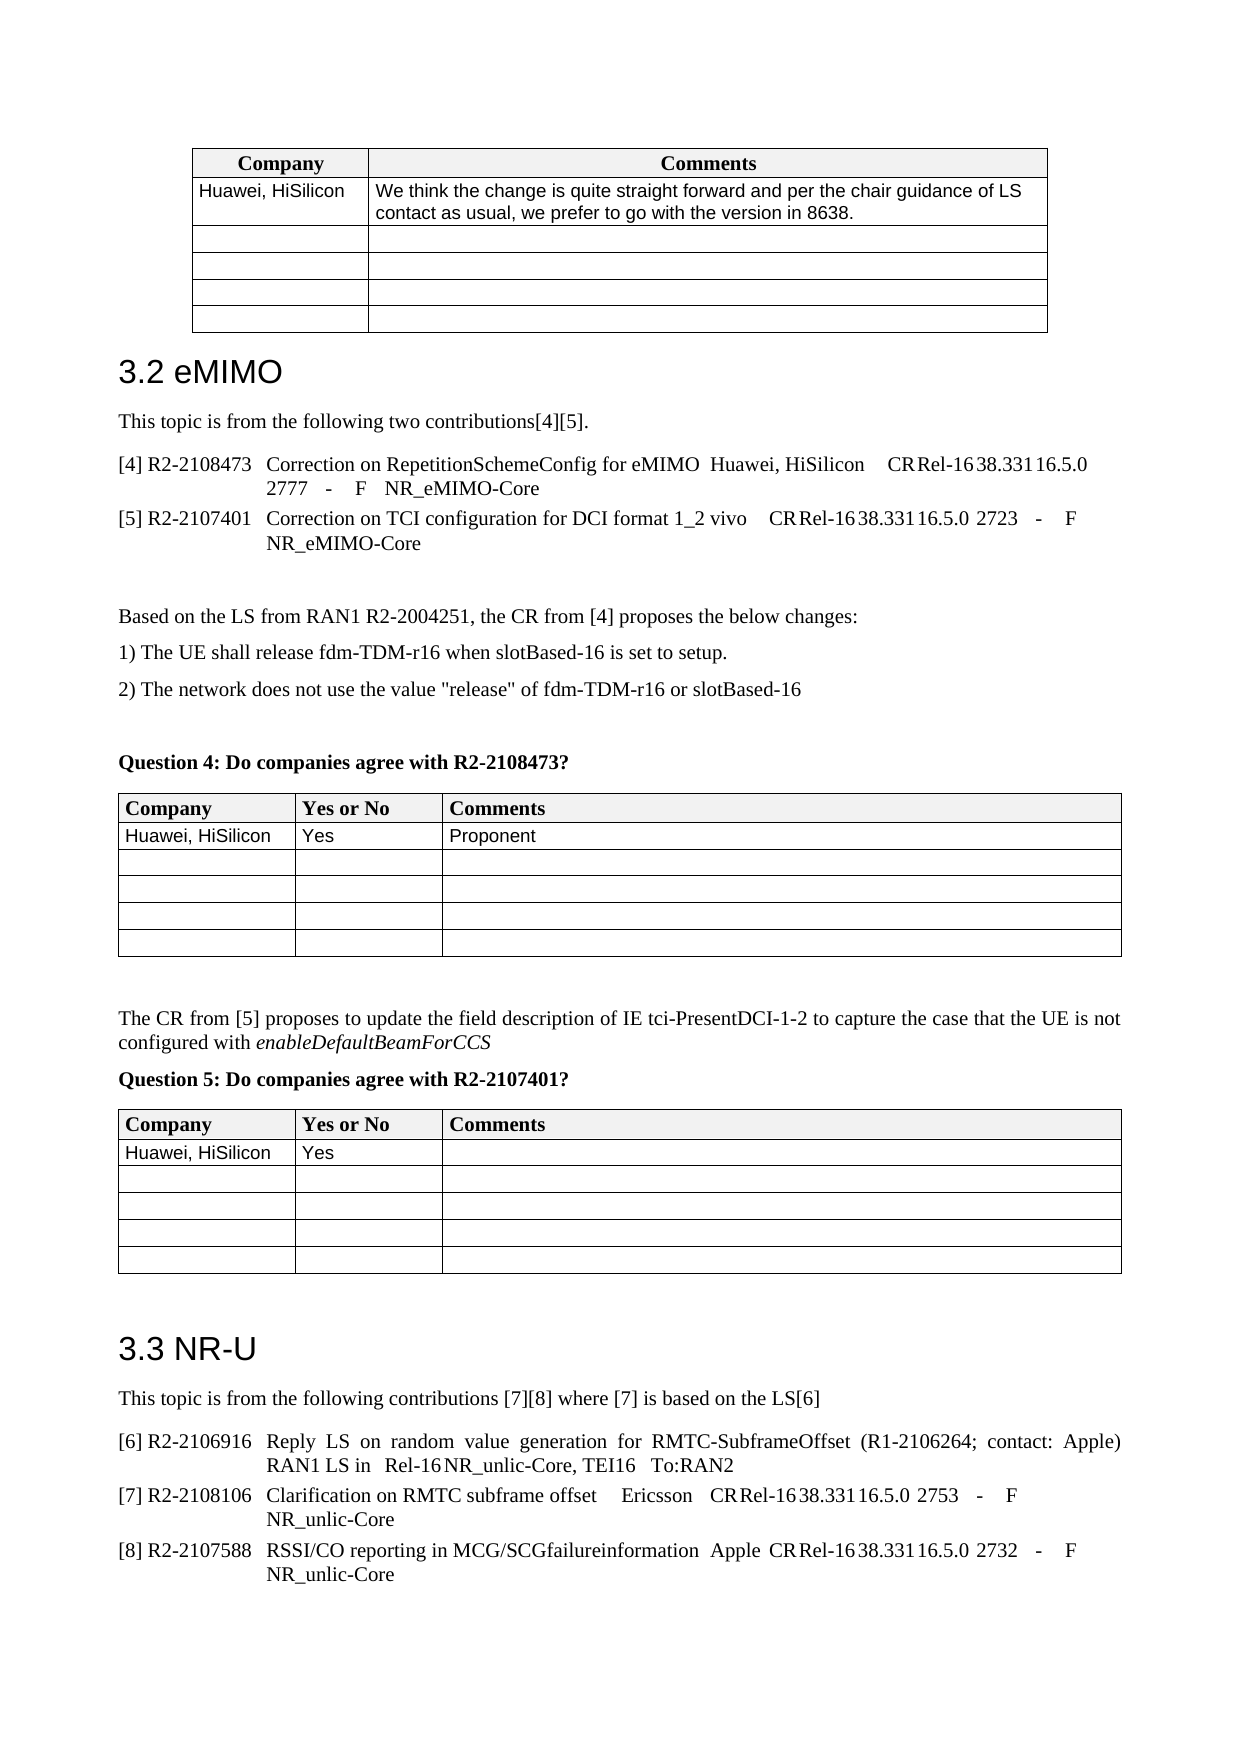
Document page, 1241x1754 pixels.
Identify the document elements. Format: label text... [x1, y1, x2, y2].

table_cell [119, 1247, 295, 1272]
table_cell [369, 226, 1047, 252]
table_cell [296, 1220, 442, 1246]
text 2) The network does not use the value "release" of fdm-TDM-r16 or slotBased-16 [118, 677, 1122, 701]
table_cell [296, 1193, 442, 1219]
table_cell [296, 930, 442, 956]
subtitle 3.3 NR-U [118, 1329, 1122, 1367]
table_cell [119, 930, 295, 956]
table_cell [119, 903, 295, 929]
text This topic is from the following two contributions[4][5]. [118, 409, 1122, 433]
table_cell Huawei, HiSilicon [119, 823, 295, 849]
table_cell [119, 850, 295, 875]
table_cell [443, 876, 1121, 902]
table_cell Proponent [443, 823, 1121, 849]
table_cell We think the change is quite straight forward and per the chair guidance of LS contact as usual, we prefer to go with the version in 8638. [369, 178, 1047, 225]
table_cell [443, 1166, 1121, 1192]
table_cell [443, 1247, 1121, 1272]
table_cell [119, 876, 295, 902]
table_cell [443, 903, 1121, 929]
table_header Comments [369, 149, 1047, 177]
subtitle 3.2 eMIMO [118, 352, 1122, 390]
text [8] R2-2107588 RSSI/CO reporting in MCG/SCGfailureinformation Apple CR Rel-16 38.331 16.5.0 2732 - F NR_unlic-Core [118, 1537, 1122, 1586]
table_header Yes or No [296, 794, 442, 822]
text This topic is from the following contributions [7][8] where [7] is based on the LS[6] [118, 1386, 1122, 1410]
table_cell [369, 280, 1047, 305]
text Based on the LS from RAN1 R2-2004251, the CR from [4] proposes the below changes: [118, 603, 1122, 628]
table_cell Yes [296, 1140, 442, 1165]
table_cell [443, 930, 1121, 956]
table_header Comments [443, 1110, 1121, 1138]
table_cell [119, 1166, 295, 1192]
text 1) The UE shall release fdm-TDM-r16 when slotBased-16 is set to setup. [118, 640, 1122, 664]
table_cell [296, 876, 442, 902]
text Question 4: Do companies agree with R2-2108473? [118, 750, 1122, 774]
table_cell [369, 306, 1047, 332]
table_cell [443, 850, 1121, 875]
table_cell [296, 1247, 442, 1272]
table_cell Yes [296, 823, 442, 849]
table_cell [193, 306, 368, 332]
text [6] R2-2106916 Reply LS on random value generation for RMTC-SubframeOffset (R1-2106264; contact: Apple) RAN1 LS in Rel-16 NR_unlic-Core, TEI16 To:RAN2 [118, 1429, 1122, 1477]
table_cell [296, 1166, 442, 1192]
text The CR from [5] proposes to update the field description of IE tci-PresentDCI-1-2 to capture the case that the UE is not configured with enableDefaultBeamForCCS [118, 1006, 1122, 1054]
table_cell [443, 1220, 1121, 1246]
text [7] R2-2108106 Clarification on RMTC subframe offset Ericsson CR Rel-16 38.331 16.5.0 2753 - F NR_unlic-Core [118, 1483, 1122, 1531]
table_cell [443, 1193, 1121, 1219]
table_header Company [119, 1110, 295, 1138]
table_cell [193, 253, 368, 279]
table_cell [369, 253, 1047, 279]
table_cell Huawei, HiSilicon [193, 178, 368, 225]
table_cell [119, 1220, 295, 1246]
table_cell Huawei, HiSilicon [119, 1140, 295, 1165]
table_header Company [119, 794, 295, 822]
text Question 5: Do companies agree with R2-2107401? [118, 1066, 1122, 1091]
text [4] R2-2108473 Correction on RepetitionSchemeConfig for eMIMO Huawei, HiSilicon CR Rel-16 38.331 16.5.0 2777 - F NR_eMIMO-Core [118, 452, 1122, 500]
table_cell [119, 1193, 295, 1219]
text [5] R2-2107401 Correction on TCI configuration for DCI format 1_2 vivo CR Rel-16 38.331 16.5.0 2723 - F NR_eMIMO-Core [118, 506, 1122, 554]
table_cell [193, 226, 368, 252]
table_header Company [193, 149, 368, 177]
table_header Comments [443, 794, 1121, 822]
table_cell [296, 903, 442, 929]
table_cell [296, 850, 442, 875]
table_header Yes or No [296, 1110, 442, 1138]
table_cell [193, 280, 368, 305]
table_cell [443, 1140, 1121, 1165]
